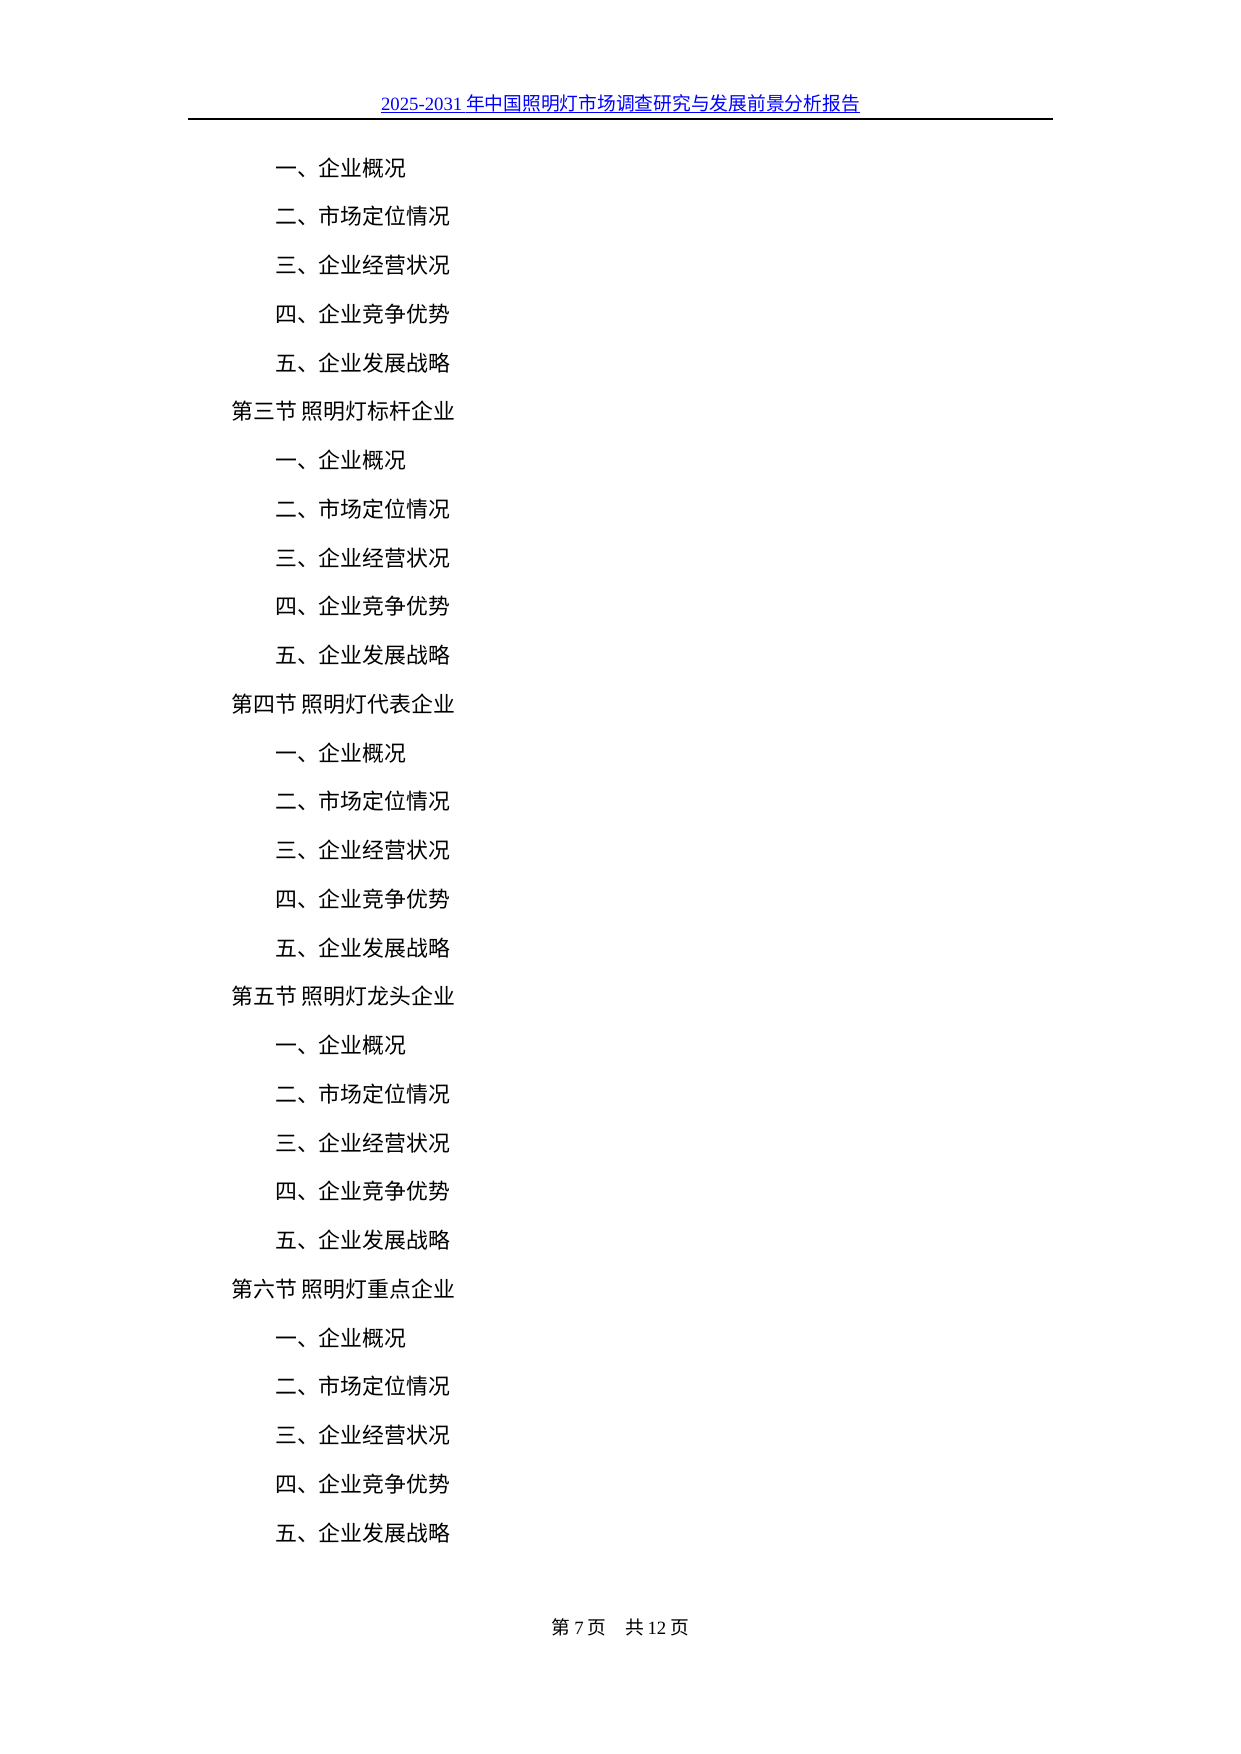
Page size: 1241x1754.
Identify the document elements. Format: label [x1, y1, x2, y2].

text [187, 150, 1053, 1548]
